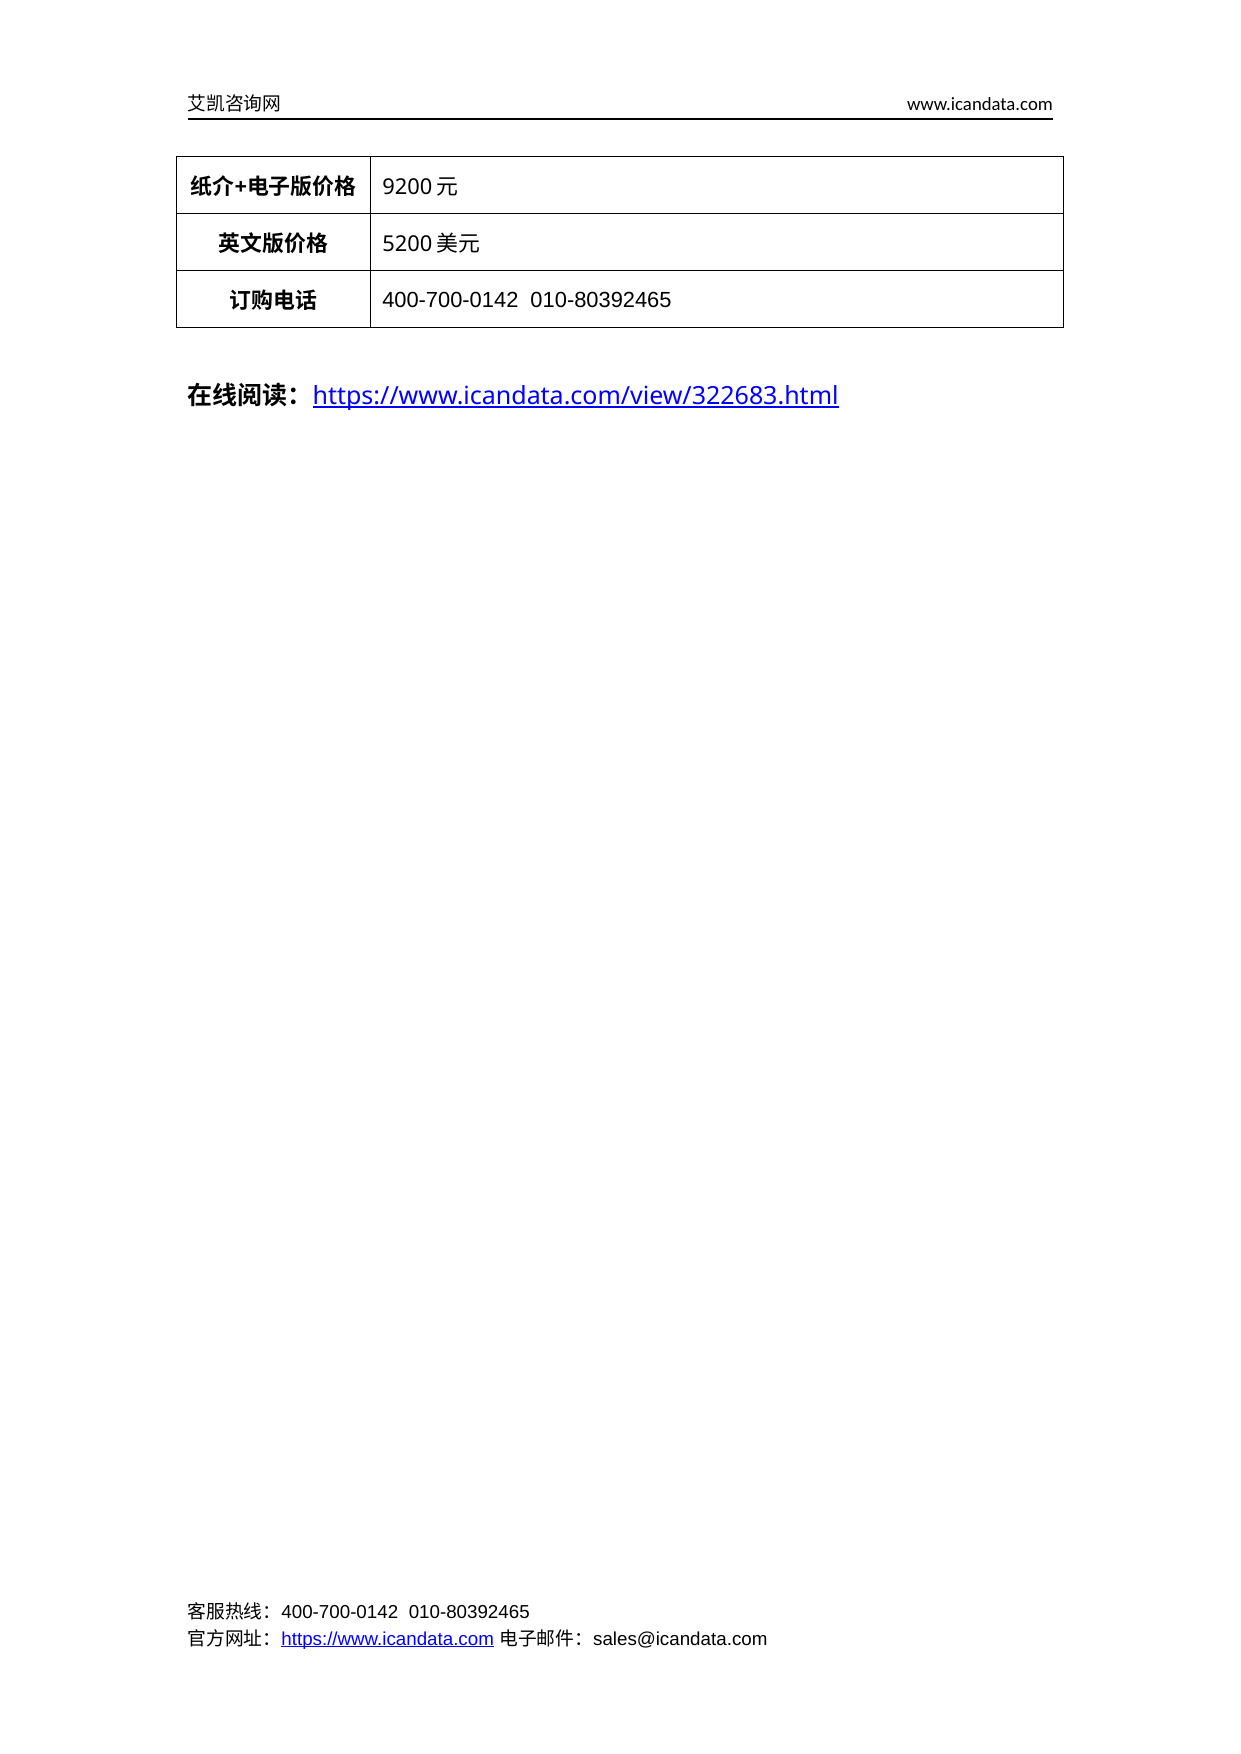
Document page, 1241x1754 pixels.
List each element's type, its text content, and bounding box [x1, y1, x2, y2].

table_cell 纸介+电子版价格 [177, 157, 370, 213]
table_cell 订购电话 [177, 271, 370, 327]
table_cell 400-700-0142 010-80392465 [371, 271, 1063, 327]
table_cell 英文版价格 [177, 214, 370, 270]
table_cell 5200美元 [371, 214, 1063, 270]
text 在线阅读：https://www.icandata.com/view/322683.html [187, 361, 1053, 426]
table_cell 9200元 [371, 157, 1063, 213]
